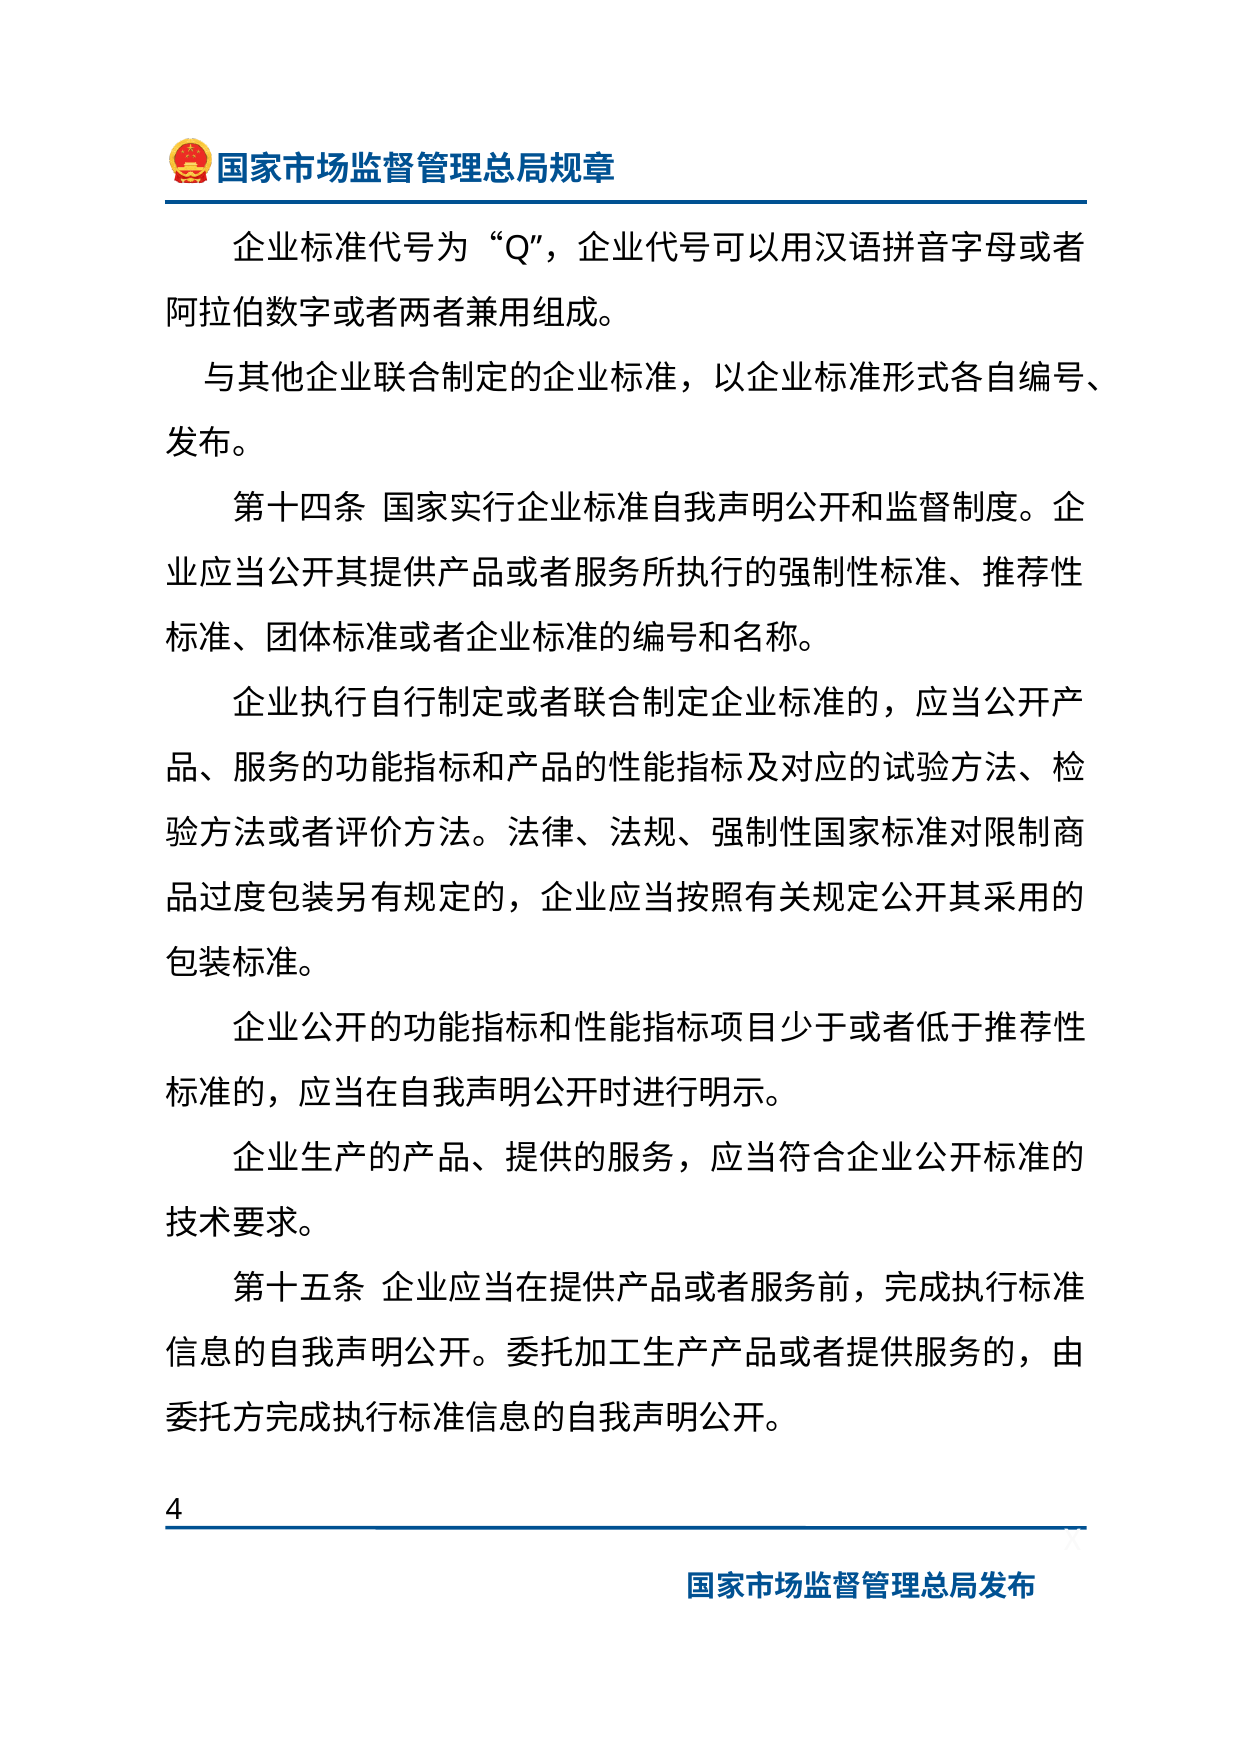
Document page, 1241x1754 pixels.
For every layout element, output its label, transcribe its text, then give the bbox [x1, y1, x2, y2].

text 企业执行自行制定或者联合制定企业标准的，应当公开产品、服务的功能指标和产品的性能指标及对应的试验方法、检验方法或者评价方法。法律、法规、强制性国家标准对限制商品过度包装另有规定的，企业应当按照有关规定公开其采用的包装标准。 [165, 668, 1087, 993]
picture [165, 136, 216, 187]
text 企业生产的产品、提供的服务，应当符合企业公开标准的技术要求。 [165, 1123, 1087, 1253]
text 与其他企业联合制定的企业标准，以企业标准形式各自编号、发布。 [165, 343, 1087, 473]
text 企业公开的功能指标和性能指标项目少于或者低于推荐性标准的，应当在自我声明公开时进行明示。 [165, 993, 1087, 1123]
text 第十五条 企业应当在提供产品或者服务前，完成执行标准信息的自我声明公开。委托加工生产产品或者提供服务的，由委托方完成执行标准信息的自我声明公开。 [165, 1253, 1087, 1448]
text 企业标准代号为“Q”，企业代号可以用汉语拼音字母或者阿拉伯数字或者两者兼用组成。 [165, 213, 1087, 343]
text 第十四条 国家实行企业标准自我声明公开和监督制度。企业应当公开其提供产品或者服务所执行的强制性标准、推荐性标准、团体标准或者企业标准的编号和名称。 [165, 473, 1087, 668]
